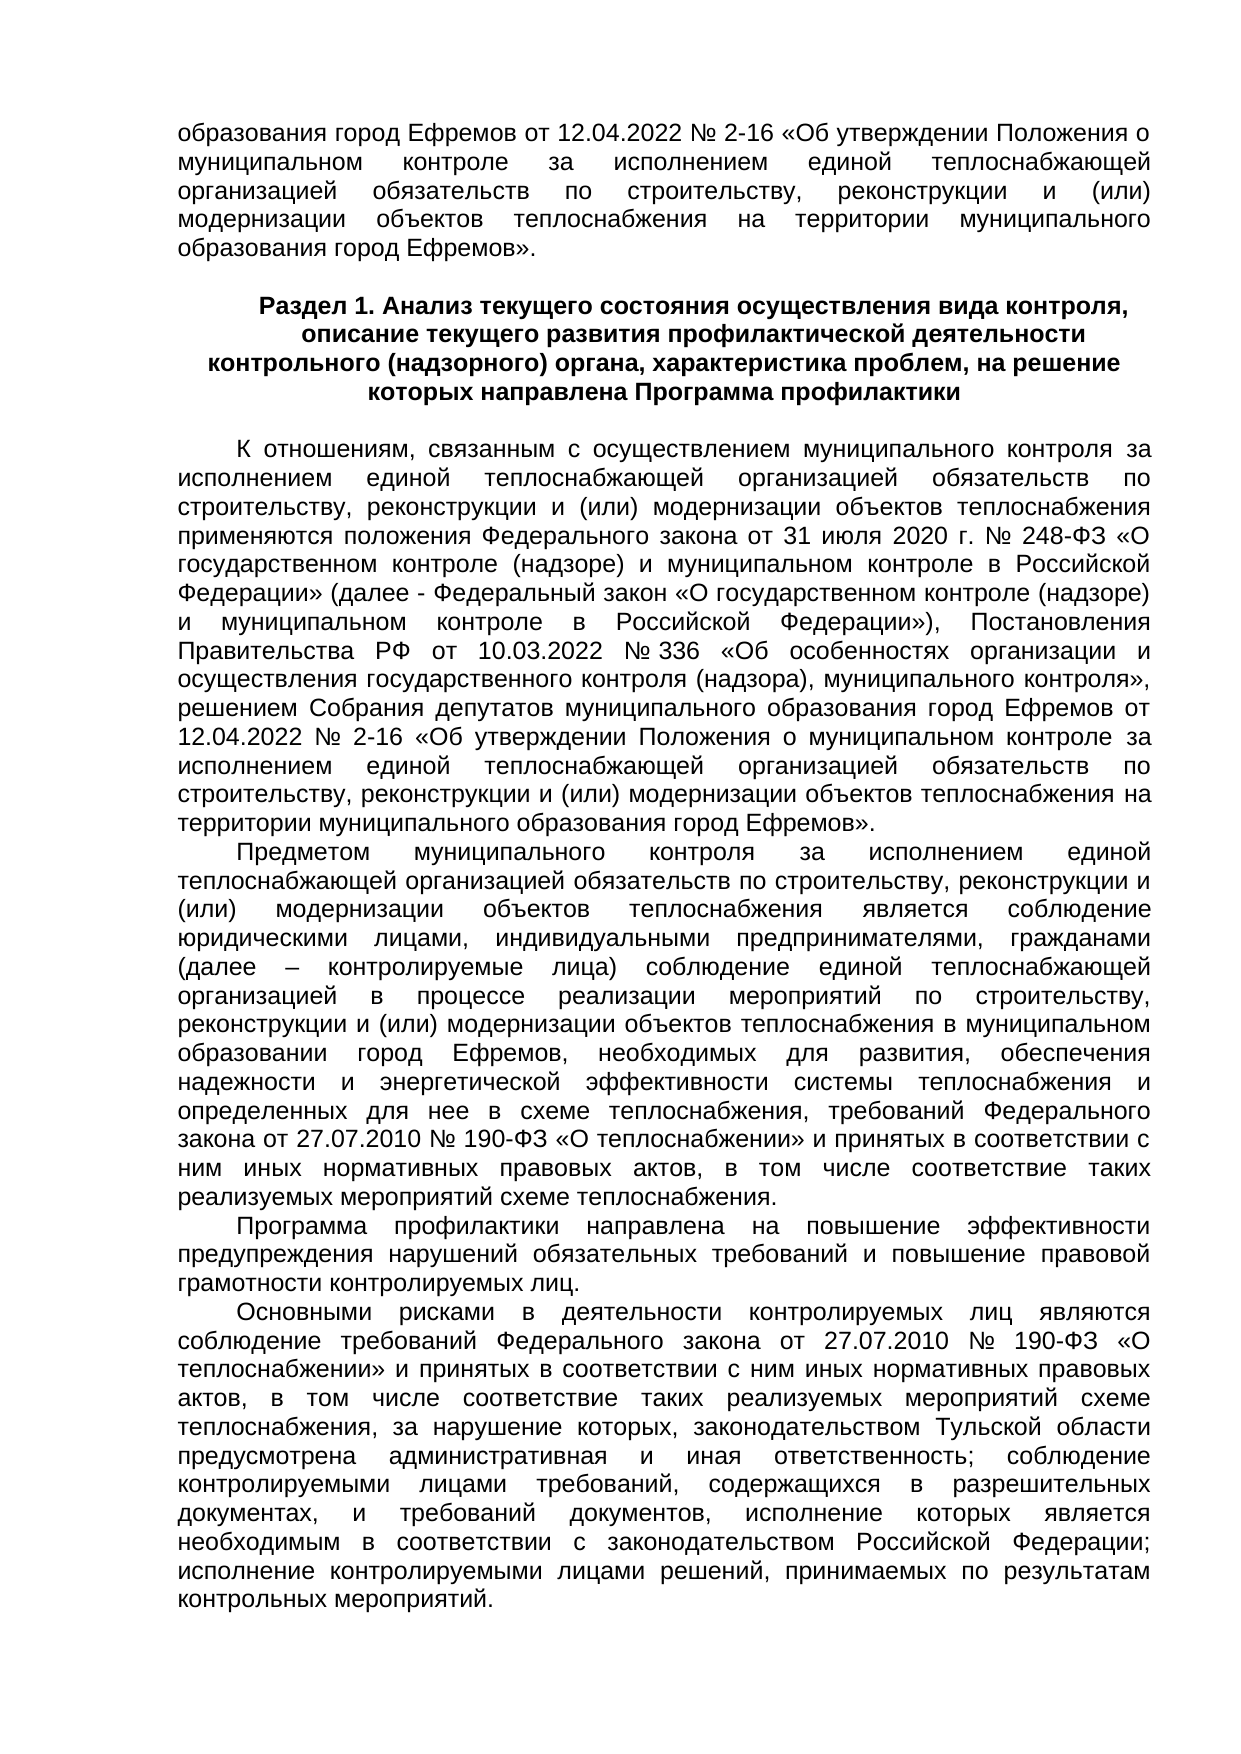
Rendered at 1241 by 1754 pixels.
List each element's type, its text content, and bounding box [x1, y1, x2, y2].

text Предметом муниципального контроля за исполнением единой теплоснабжающей организацией обязательств по строительству, реконструкции и (или) модернизации объектов теплоснабжения является соблюдение юридическими лицами, индивидуальными предпринимателями, гражданами (далее – контролируемые лица) соблюдение единой теплоснабжающей организацией в процессе реализации мероприятий по строительству, реконструкции и (или) модернизации объектов теплоснабжения в муниципальном образовании город Ефремов, необходимых для развития, обеспечения надежности и энергетической эффективности системы теплоснабжения и определенных для нее в схеме теплоснабжения, требований Федерального закона от 27.07.2010 № 190-ФЗ «О теплоснабжении» и принятых в соответствии с ним иных нормативных правовых актов, в том числе соответствие таких реализуемых мероприятий схеме теплоснабжения. [177, 837, 1152, 1211]
text К отношениям, связанным с осуществлением муниципального контроля за исполнением единой теплоснабжающей организацией обязательств по строительству, реконструкции и (или) модернизации объектов теплоснабжения применяются положения Федерального закона от 31 июля 2020 г. № 248-ФЗ «О государственном контроле (надзоре) и муниципальном контроле в Российской Федерации» (далее - Федеральный закон «О государственном контроле (надзоре) и муниципальном контроле в Российской Федерации»), Постановления Правительства РФ от 10.03.2022 № 336 «Об особенностях организации и осуществления государственного контроля (надзора), муниципального контроля», решением Собрания депутатов муниципального образования город Ефремов от 12.04.2022 № 2-16 «Об утверждении Положения о муниципальном контроле за исполнением единой теплоснабжающей организацией обязательств по строительству, реконструкции и (или) модернизации объектов теплоснабжения на территории муниципального образования город Ефремов». [177, 434, 1152, 837]
text описание текущего развития профилактической деятельности контрольного (надзорного) органа, характеристика проблем, на решение которых направлена Программа профилактики [177, 319, 1152, 406]
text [177, 118, 1152, 262]
text Раздел 1. Анализ текущего состояния осуществления вида контроля, [177, 291, 1152, 319]
text Основными рисками в деятельности контролируемых лиц являются соблюдение требований Федерального закона от 27.07.2010 № 190-ФЗ «О теплоснабжении» и принятых в соответствии с ним иных нормативных правовых актов, в том числе соответствие таких реализуемых мероприятий схеме теплоснабжения, за нарушение которых, законодательством Тульской области предусмотрена административная и иная ответственность; соблюдение контролируемыми лицами требований, содержащихся в разрешительных документах, и требований документов, исполнение которых является необходимым в соответствии с законодательством Российской Федерации; исполнение контролируемыми лицами решений, принимаемых по результатам контрольных мероприятий. [177, 1297, 1152, 1613]
text Программа профилактики направлена на повышение эффективности предупреждения нарушений обязательных требований и повышение правовой грамотности контролируемых лиц. [177, 1211, 1151, 1297]
